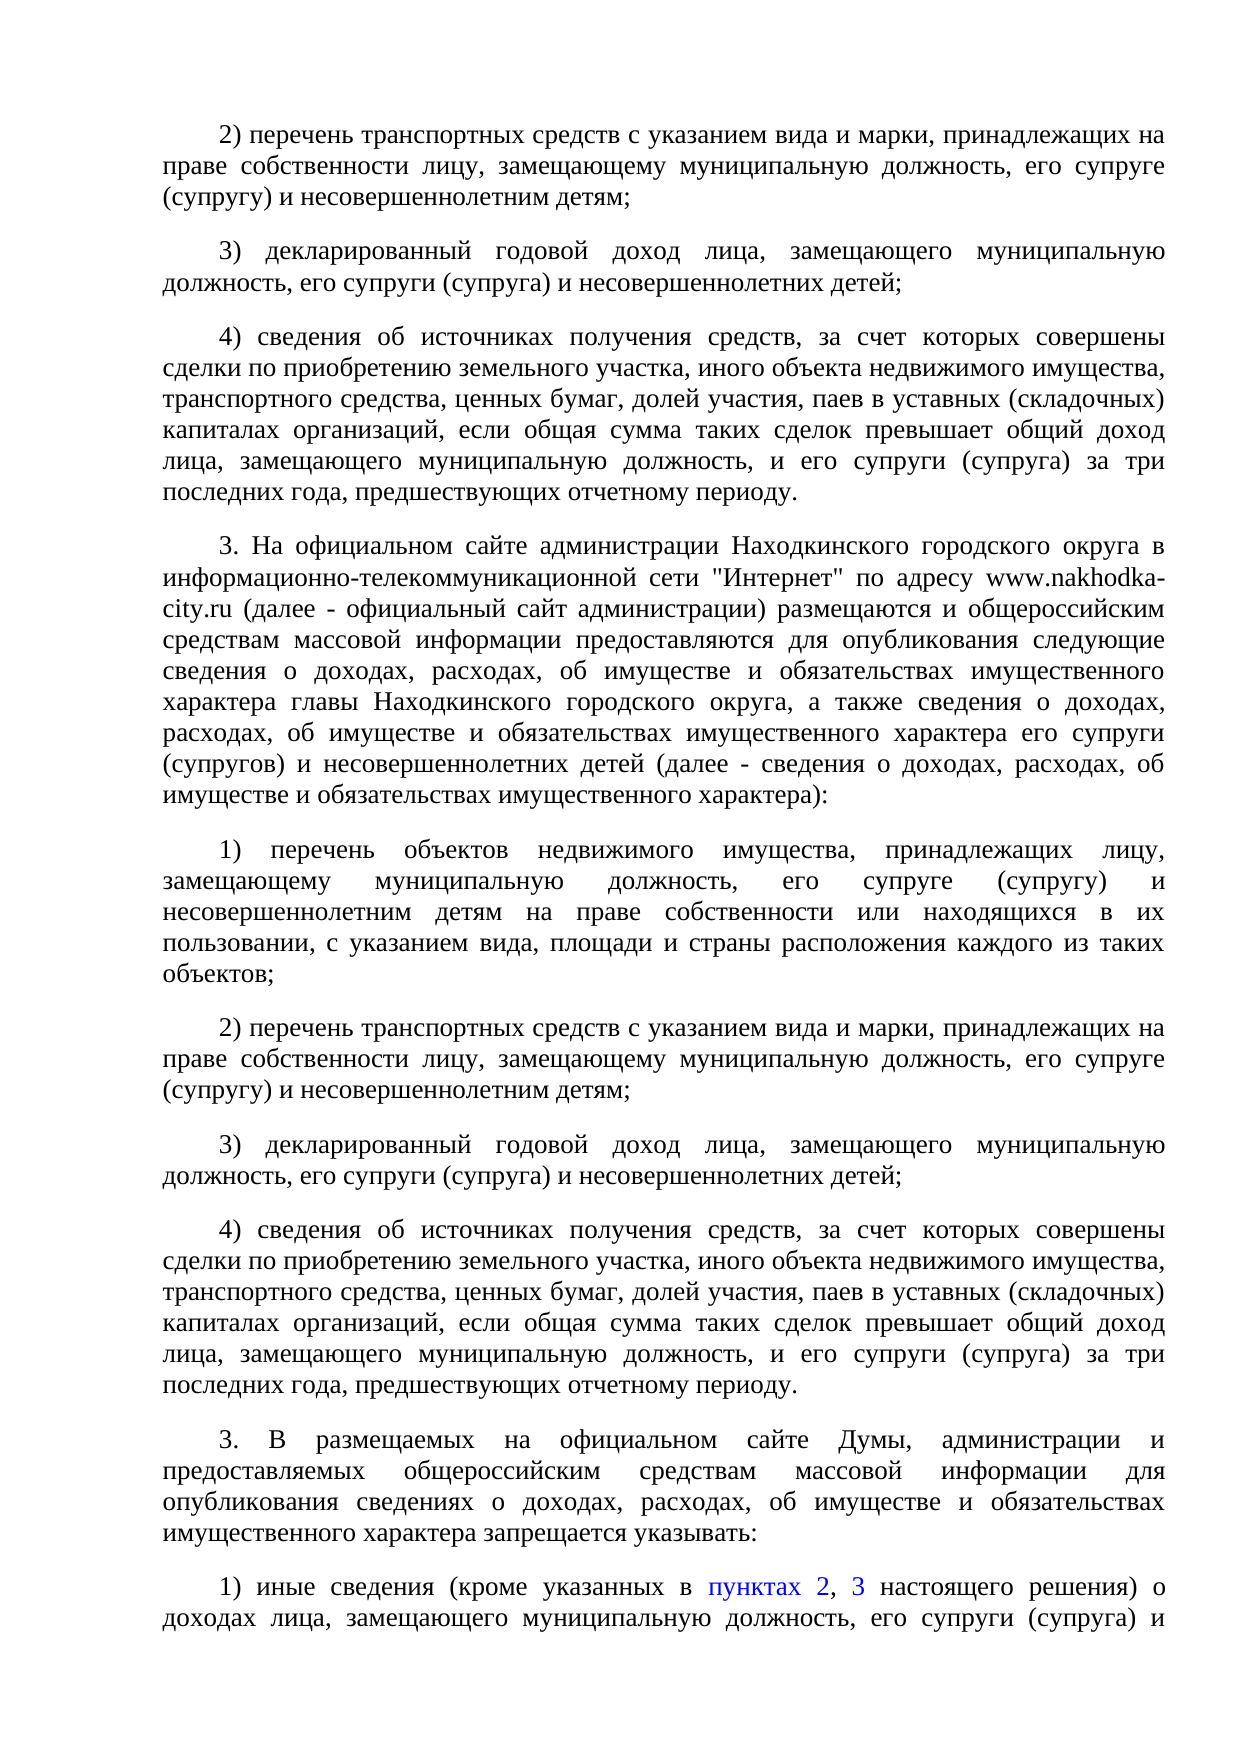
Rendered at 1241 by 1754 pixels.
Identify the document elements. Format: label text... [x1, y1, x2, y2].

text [162, 1570, 1166, 1632]
text 4) сведения об источниках получения средств, за счет которых совершены сделки по приобретению земельного участка, иного объекта недвижимого имущества, транспортного средства, ценных бумаг, долей участия, паев в уставных (складочных) капиталах организаций, если общая сумма таких сделок превышает общий доход лица, замещающего муниципальную должность, и его супруги (супруга) за три последних года, предшествующих отчетному периоду. [162, 320, 1166, 507]
text 1) перечень объектов недвижимого имущества, принадлежащих лицу, замещающему муниципальную должность, его супруге (супругу) и несовершеннолетним детям на праве собственности или находящихся в их пользовании, с указанием вида, площади и страны расположения каждого из таких объектов; [162, 833, 1166, 988]
text 3) декларированный годовой доход лица, замещающего муниципальную должность, его супруги (супруга) и несовершеннолетних детей; [162, 1128, 1166, 1190]
text 2) перечень транспортных средств с указанием вида и марки, принадлежащих на праве собственности лицу, замещающему муниципальную должность, его супруге (супругу) и несовершеннолетним детям; [162, 1011, 1166, 1105]
text 3) декларированный годовой доход лица, замещающего муниципальную должность, его супруги (супруга) и несовершеннолетних детей; [162, 234, 1166, 297]
text 3. На официальном сайте администрации Находкинского городского округа в информационно-телекоммуникационной сети "Интернет" по адресу www.nakhodka-city.ru (далее - официальный сайт администрации) размещаются и общероссийским средствам массовой информации предоставляются для опубликования следующие сведения о доходах, расходах, об имуществе и обязательствах имущественного характера главы Находкинского городского округа, а также сведения о доходах, расходах, об имуществе и обязательствах имущественного характера его супруги (супругов) и несовершеннолетних детей (далее - сведения о доходах, расходах, об имуществе и обязательствах имущественного характера): [162, 529, 1166, 810]
text 2) перечень транспортных средств с указанием вида и марки, принадлежащих на праве собственности лицу, замещающему муниципальную должность, его супруге (супругу) и несовершеннолетним детям; [162, 118, 1166, 212]
text 4) сведения об источниках получения средств, за счет которых совершены сделки по приобретению земельного участка, иного объекта недвижимого имущества, транспортного средства, ценных бумаг, долей участия, паев в уставных (складочных) капиталах организаций, если общая сумма таких сделок превышает общий доход лица, замещающего муниципальную должность, и его супруги (супруга) за три последних года, предшествующих отчетному периоду. [162, 1213, 1166, 1400]
text 3. В размещаемых на официальном сайте Думы, администрации и предоставляемых общероссийским средствам массовой информации для опубликования сведениях о доходах, расходах, об имуществе и обязательствах имущественного характера запрещается указывать: [162, 1423, 1166, 1547]
